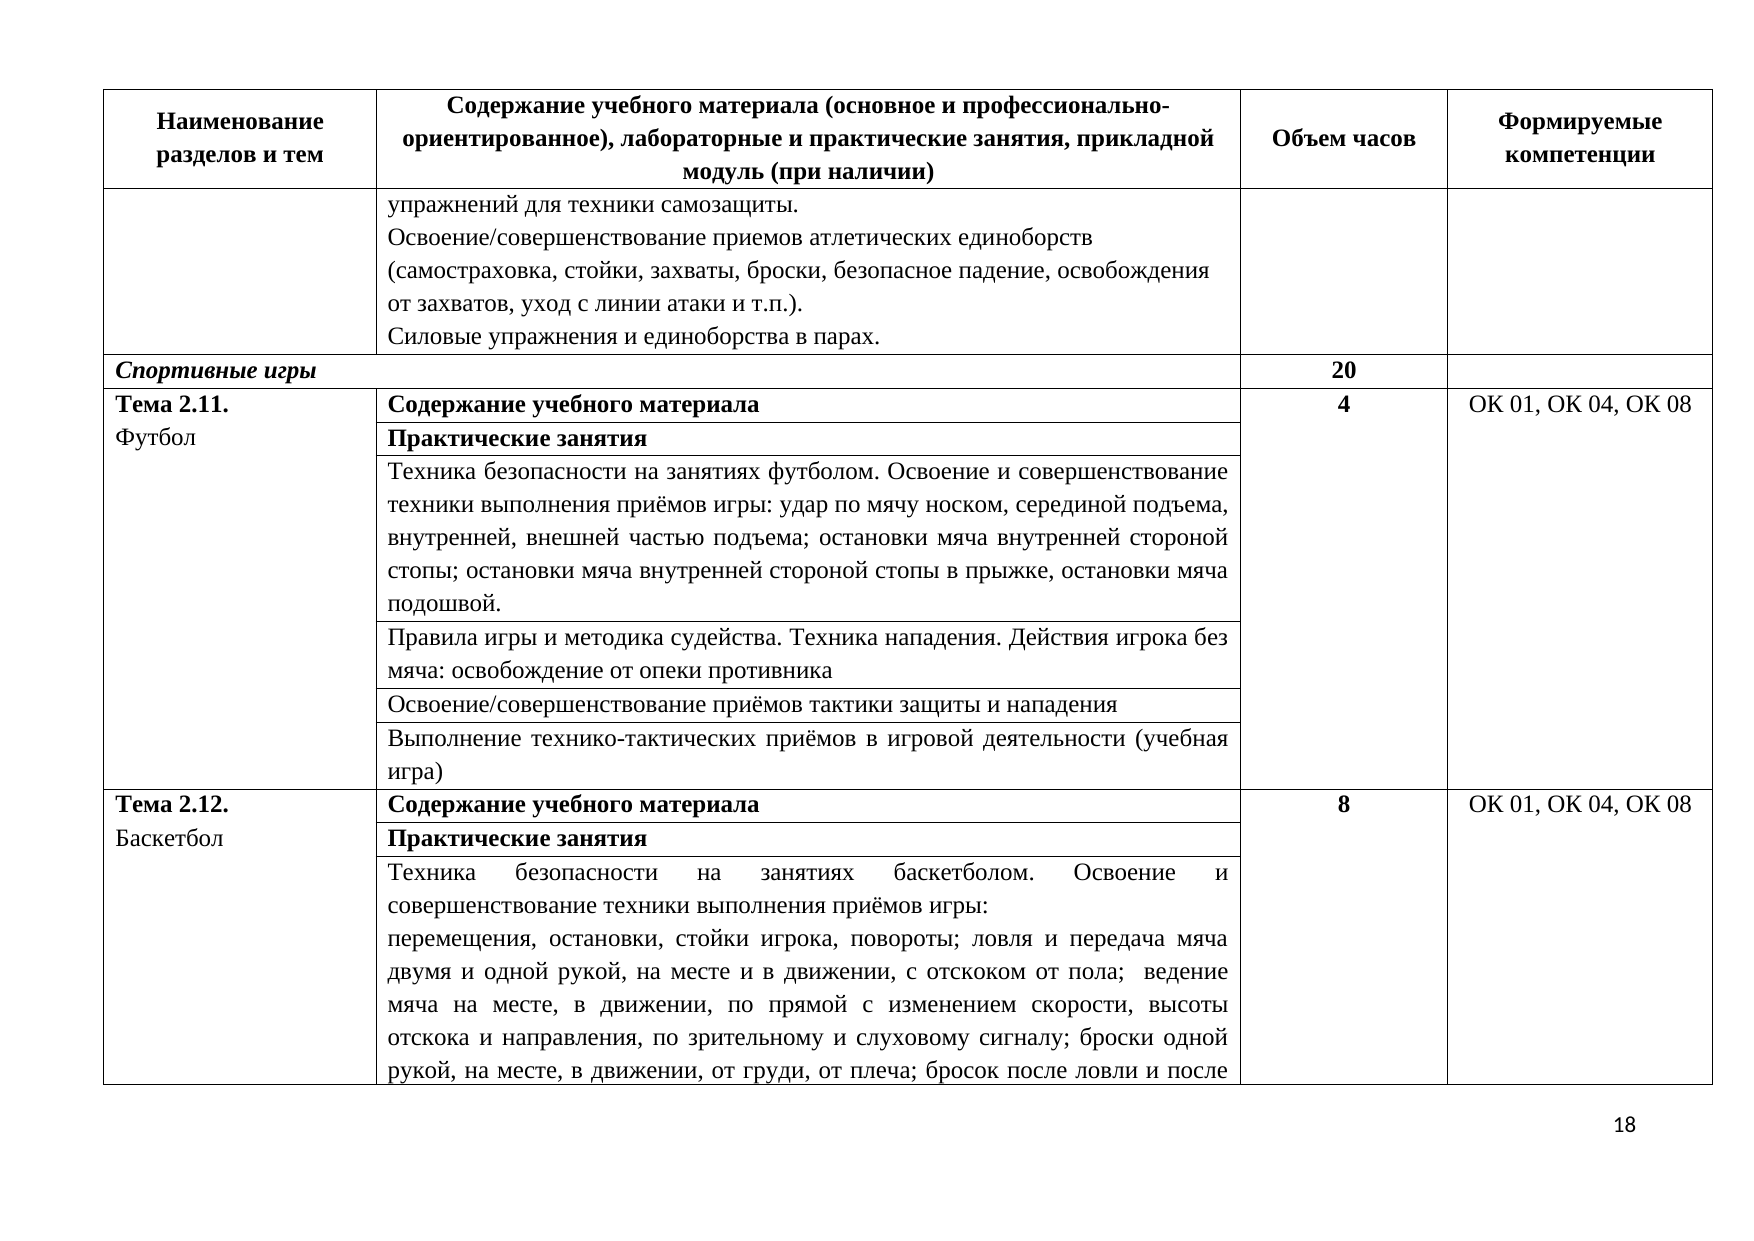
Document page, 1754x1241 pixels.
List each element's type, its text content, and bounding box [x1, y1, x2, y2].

table_header Объем часов [1241, 90, 1447, 188]
table_cell ОК 01, ОК 04, ОК 08 [1448, 389, 1712, 788]
table_cell Тема 2.12. Баскетбол [104, 790, 376, 1084]
table_cell ОК 01, ОК 04, ОК 08 [1448, 790, 1712, 1084]
table_cell 20 [1241, 355, 1447, 388]
table_cell Содержание учебного материала [377, 389, 1240, 422]
table_cell 8 [1241, 790, 1447, 1084]
table_header Формируемые компетенции [1448, 90, 1712, 188]
table_cell Правила игры и методика судейства. Техника нападения. Действия игрока без мяча: освобождение от опеки противника [377, 622, 1240, 688]
table_cell Тема 2.11. Футбол [104, 389, 376, 788]
table_cell Содержание учебного материала [377, 790, 1240, 822]
table_cell Практические занятия [377, 823, 1240, 856]
table_cell Освоение/совершенствование приёмов тактики защиты и нападения [377, 689, 1240, 722]
table_cell Выполнение технико-тактических приёмов в игровой деятельности (учебная игра) [377, 723, 1240, 788]
table_header Наименование разделов и тем [104, 90, 376, 188]
table_cell Практические занятия [377, 423, 1240, 455]
table_cell Техника безопасности на занятиях футболом. Освоение и совершенствование техники выполнения приёмов игры: удар по мячу носком, серединой подъема, внутренней, внешней частью подъема; остановки мяча внутренней стороной стопы; остановки мяча внутренней стороной стопы в прыжке, остановки мяча подошвой. [377, 456, 1240, 621]
table_cell [1448, 355, 1712, 388]
table_cell 4 [1241, 389, 1447, 788]
table_cell Спортивные игры [104, 355, 1240, 388]
table_header Содержание учебного материала (основное и профессионально-ориентированное), лабораторные и практические занятия, прикладной модуль (при наличии) [377, 90, 1240, 188]
